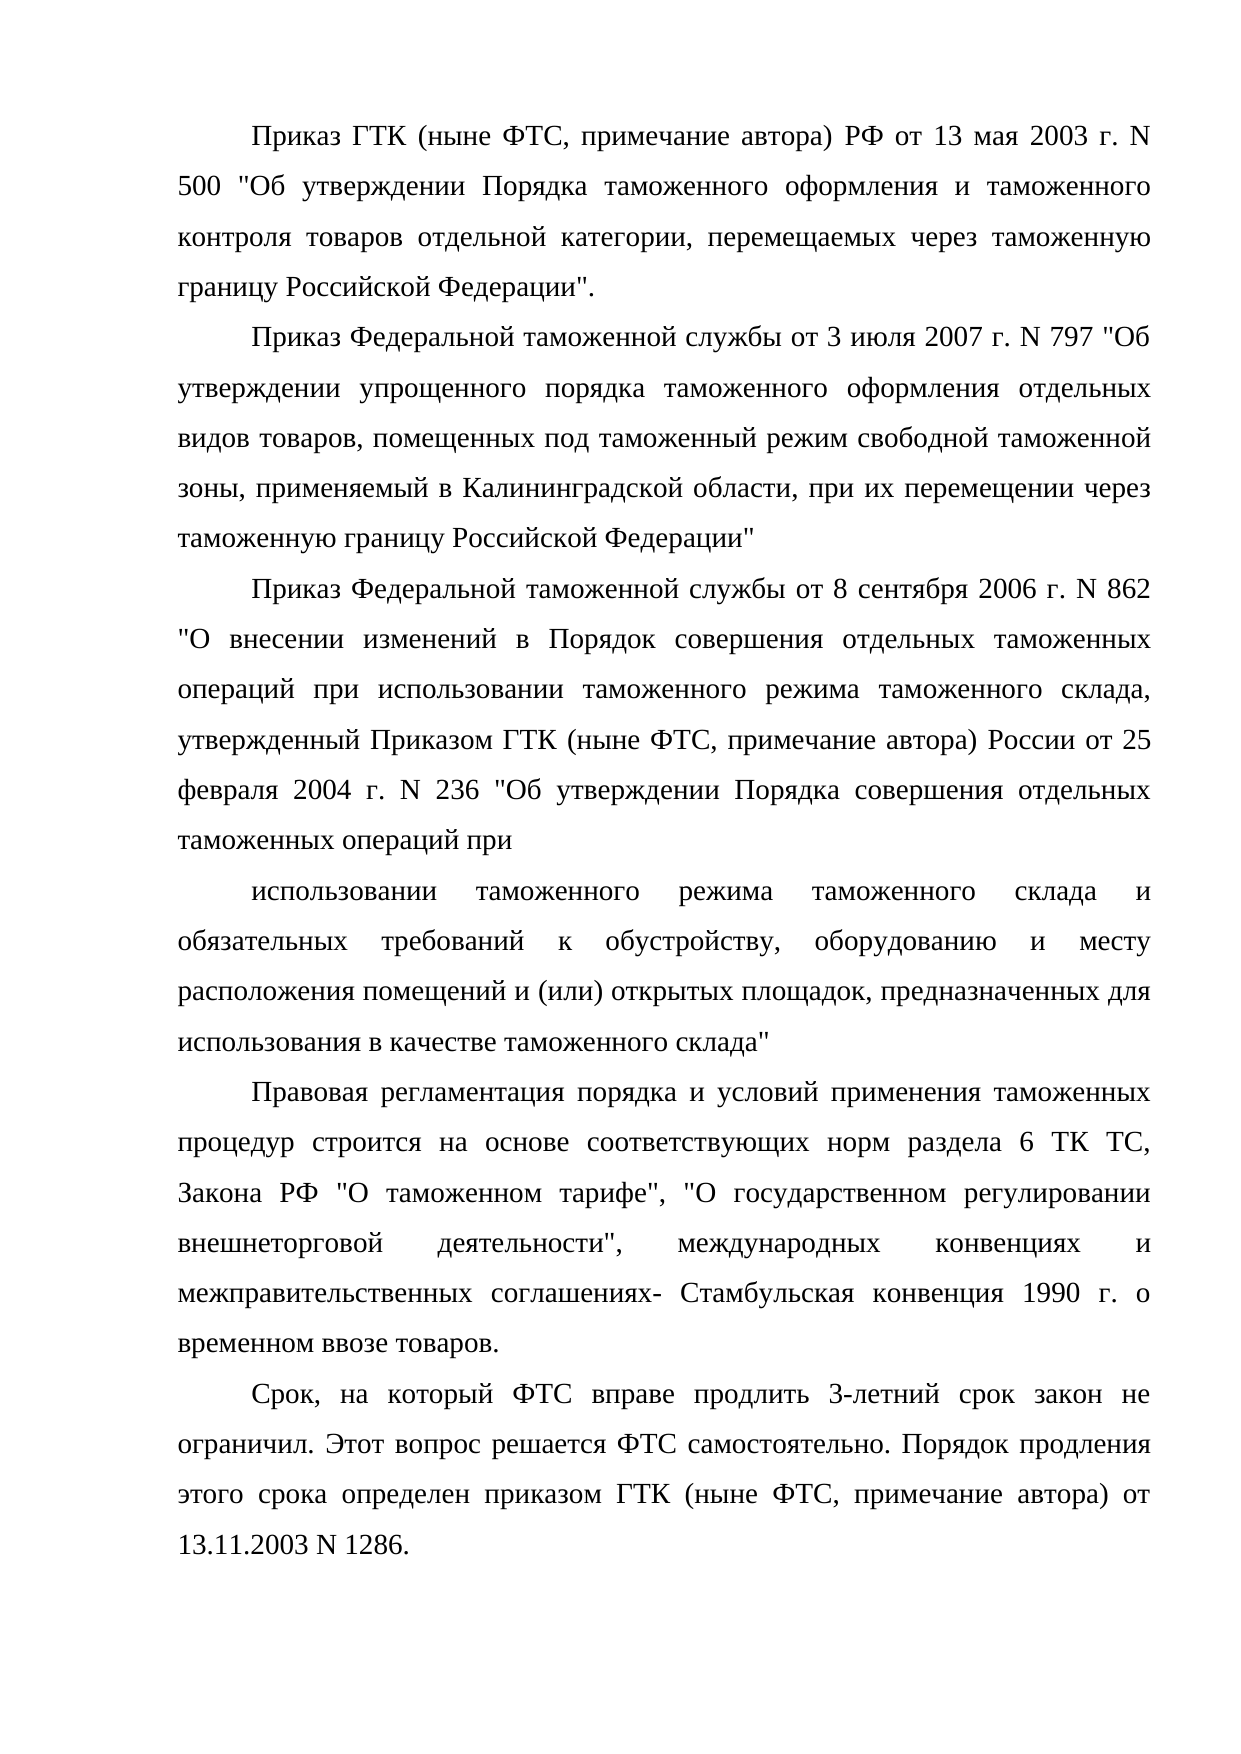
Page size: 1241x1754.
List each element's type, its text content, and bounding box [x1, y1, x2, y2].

text Приказ Федеральной таможенной службы от 8 сентября 2006 г. N 862 "О внесении изменений в Порядок совершения отдельных таможенных операций при использовании таможенного режима таможенного склада, утвержденный Приказом ГТК (ныне ФТС, примечание автора) России от 25 февраля 2004 г. N 236 "Об утверждении Порядка совершения отдельных таможенных операций при [177, 571, 1152, 856]
text Приказ ГТК (ныне ФТС, примечание автора) РФ от 13 мая 2003 г. N 500 "Об утверждении Порядка таможенного оформления и таможенного контроля товаров отдельной категории, перемещаемых через таможенную границу Российской Федерации". [177, 118, 1152, 303]
text Приказ Федеральной таможенной службы от 3 июля 2007 г. N 797 "Об утверждении упрощенного порядка таможенного оформления отдельных видов товаров, помещенных под таможенный режим свободной таможенной зоны, применяемый в Калининградской области, при их перемещении через таможенную границу Российской Федерации" [177, 319, 1152, 554]
text Срок, на который ФТС вправе продлить 3-летний срок закон не ограничил. Этот вопрос решается ФТС самостоятельно. Порядок продления этого срока определен приказом ГТК (ныне ФТС, примечание автора) от 13.11.2003 N 1286. [177, 1376, 1152, 1560]
text Правовая регламентация порядка и условий применения таможенных процедур строится на основе соответствующих норм раздела 6 ТК ТС, Закона РФ "О таможенном тарифе", "О государственном регулировании внешнеторговой деятельности", международных конвенциях и межправительственных соглашениях- Стамбульская конвенция 1990 г. о временном ввозе товаров. [177, 1074, 1152, 1359]
text использовании таможенного режима таможенного склада и обязательных требований к обустройству, оборудованию и месту расположения помещений и (или) открытых площадок, предназначенных для использования в качестве таможенного склада" [177, 873, 1152, 1057]
